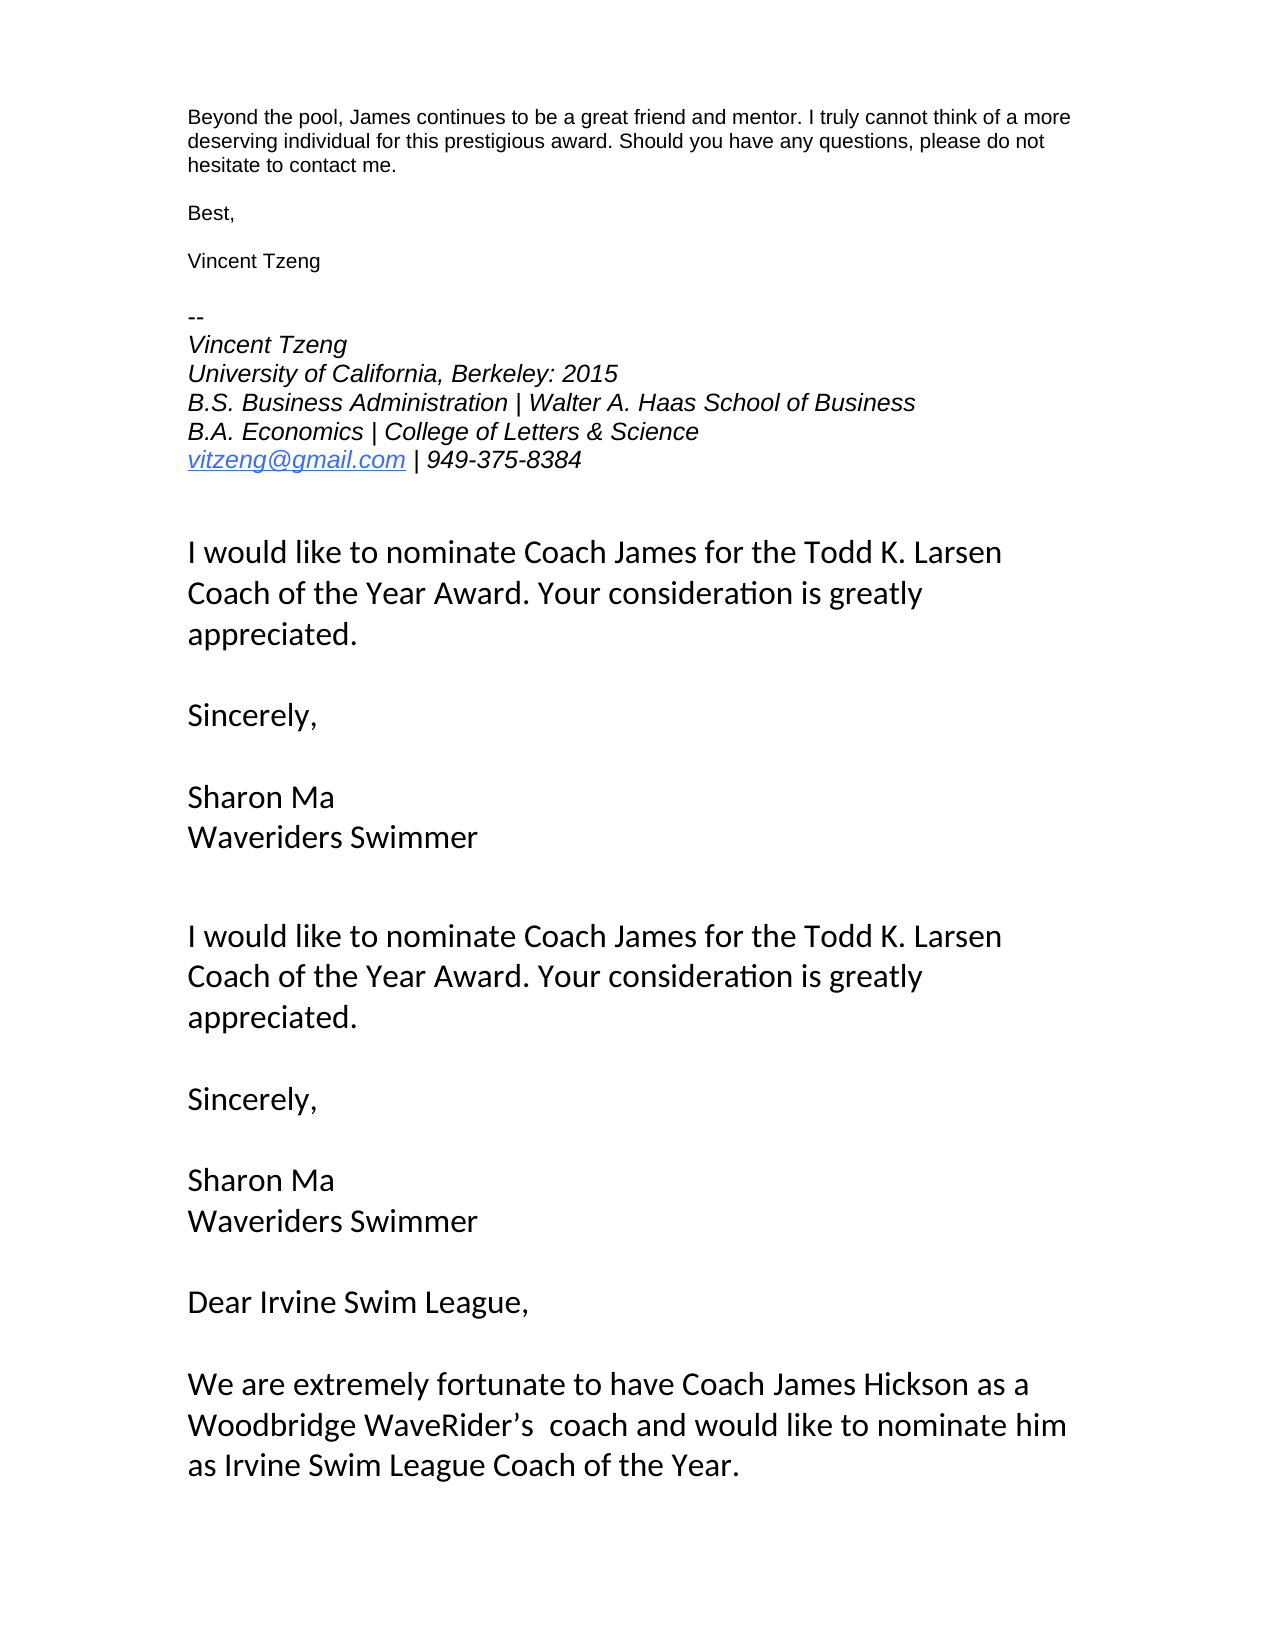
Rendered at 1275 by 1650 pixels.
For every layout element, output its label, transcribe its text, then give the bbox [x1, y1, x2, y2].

text Vincent Tzeng [187, 249, 1087, 273]
text B.A. Economics | College of Letters & Science [187, 416, 1087, 445]
text Best, [187, 201, 1087, 225]
text Dear Irvine Swim League, [187, 1281, 1087, 1322]
text Waveriders Swimmer [187, 817, 1087, 857]
text vitzeng@gmail.com | 949-375-8384 [187, 445, 1087, 474]
text Waveriders Swimmer [187, 1200, 1087, 1241]
text University of California, Berkeley: 2015 [187, 359, 1087, 388]
text -- [187, 301, 1087, 330]
text Sharon Ma [187, 776, 1087, 817]
text Sincerely, [187, 694, 1087, 735]
text Vincent Tzeng [187, 330, 1087, 359]
text Beyond the pool, James continues to be a great friend and mentor. I truly cannot think of a more deserving individual for this prestigious award. Should you have any questions, please do not hesitate to contact me. [187, 105, 1087, 177]
text B.S. Business Administration | Walter A. Haas School of Business [187, 388, 1087, 416]
text Sincerely, [187, 1078, 1087, 1118]
text Sharon Ma [187, 1159, 1087, 1200]
text I would like to nominate Coach James for the Todd K. Larsen Coach of the Year Award. Your consideration is greatly appreciated. [187, 915, 1087, 1037]
text We are extremely fortunate to have Coach James Hickson as a Woodbridge WaveRider’s coach and would like to nominate him as Irvine Swim League Coach of the Year. [187, 1363, 1087, 1485]
text I would like to nominate Coach James for the Todd K. Larsen Coach of the Year Award. Your consideration is greatly appreciated. [187, 531, 1087, 654]
